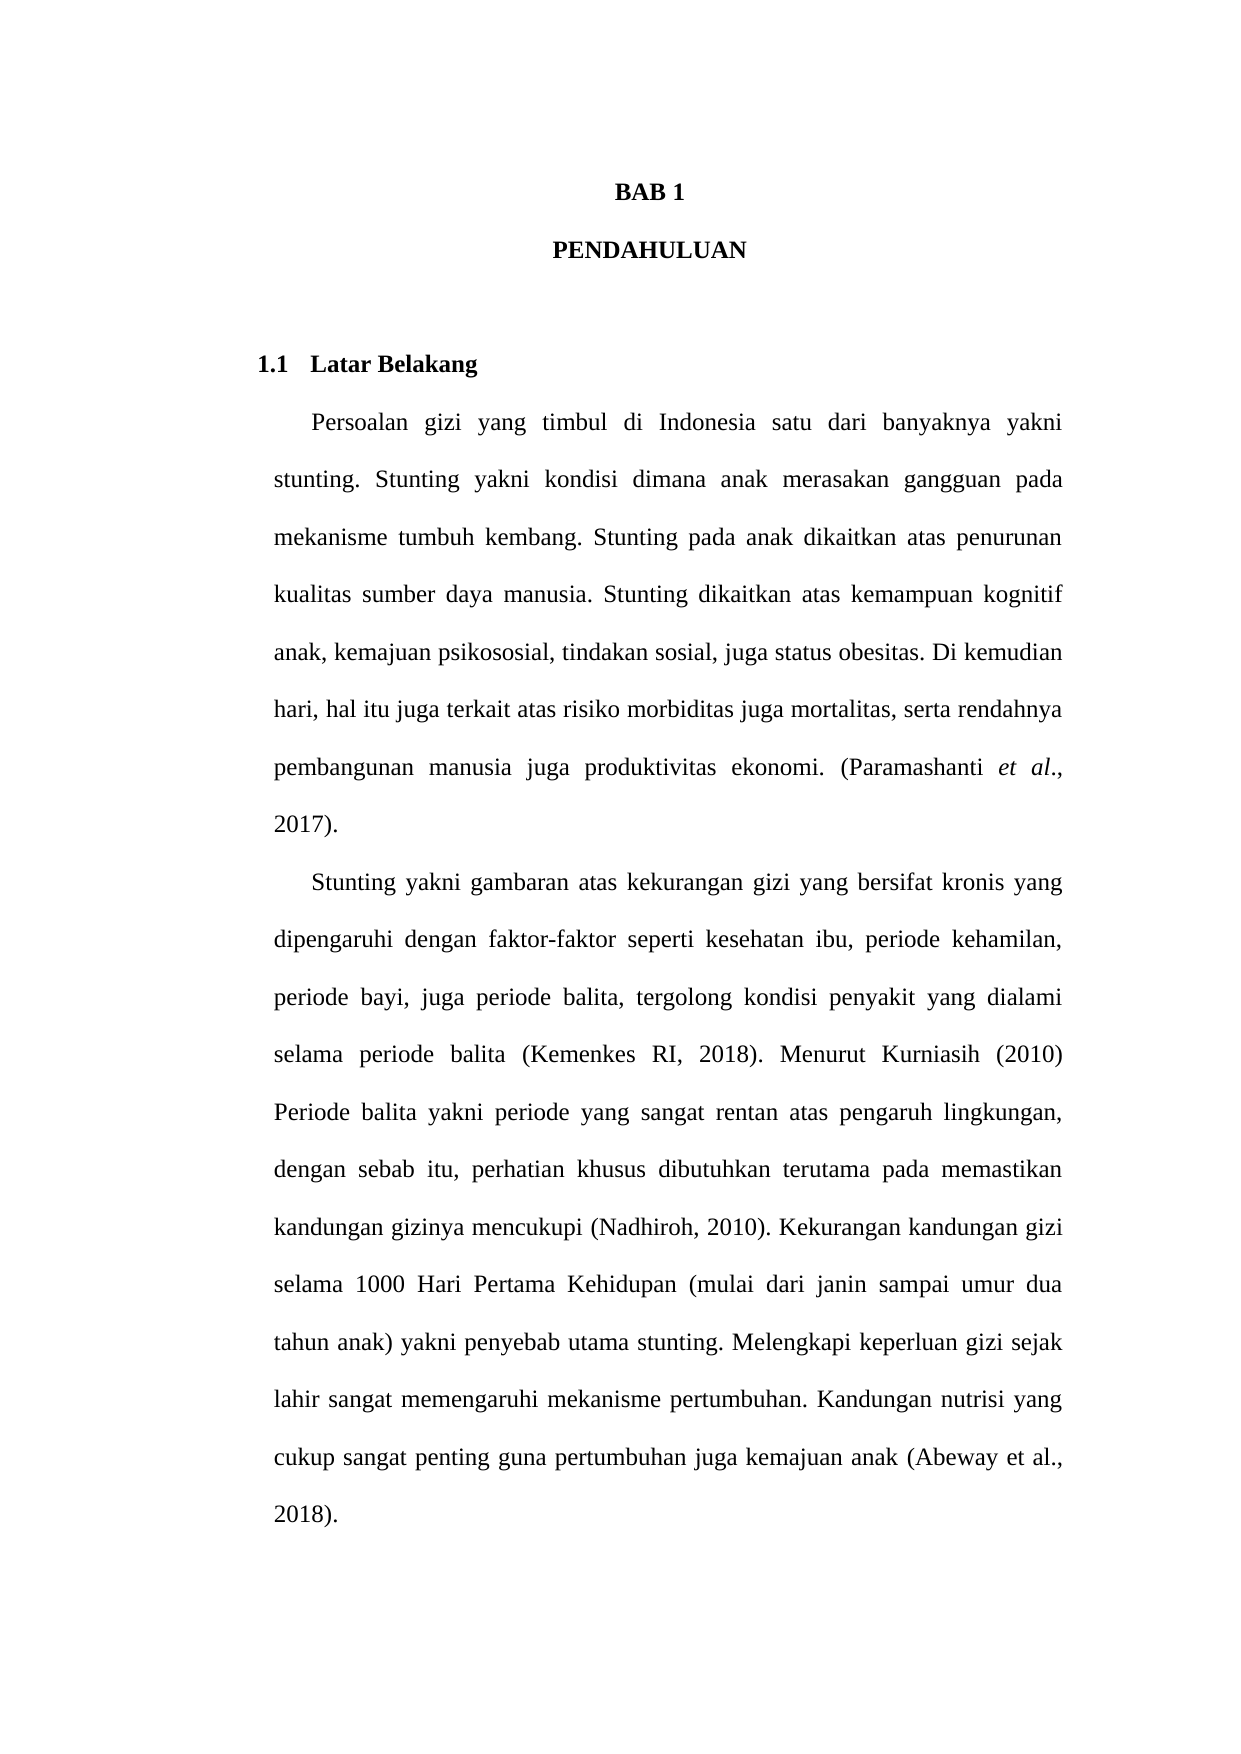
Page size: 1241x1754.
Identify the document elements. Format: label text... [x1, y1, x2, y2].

subtitle BAB 1 [236, 177, 1063, 206]
list Stunting yakni gambaran atas kekurangan gizi yang bersifat kronis yang dipengaruhi dengan faktor-faktor seperti kesehatan ibu, periode kehamilan, periode bayi, juga periode balita, tergolong kondisi penyakit yang dialami selama periode balita (Kemenkes RI, 2018). Menurut Kurniasih (2010) Periode balita yakni periode yang sangat rentan atas pengaruh lingkungan, dengan sebab itu, perhatian khusus dibutuhkan terutama pada memastikan kandungan gizinya mencukupi (Nadhiroh, 2010). Kekurangan kandungan gizi selama 1000 Hari Pertama Kehidupan (mulai dari janin sampai umur dua tahun anak) yakni penyebab utama stunting. Melengkapi keperluan gizi sejak lahir sangat memengaruhi mekanisme pertumbuhan. Kandungan nutrisi yang cukup sangat penting guna pertumbuhan juga kemajuan anak (Abeway et al., 2018). [274, 867, 1063, 1528]
subtitle PENDAHULUAN [236, 235, 1063, 263]
subtitle Latar Belakang [273, 349, 1063, 378]
list Persoalan gizi yang timbul di Indonesia satu dari banyaknya yakni stunting. Stunting yakni kondisi dimana anak merasakan gangguan pada mekanisme tumbuh kembang. Stunting pada anak dikaitkan atas penurunan kualitas sumber daya manusia. Stunting dikaitkan atas kemampuan kognitif anak, kemajuan psikososial, tindakan sosial, juga status obesitas. Di kemudian hari, hal itu juga terkait atas risiko morbiditas juga mortalitas, serta rendahnya pembangunan manusia juga produktivitas ekonomi. (Paramashanti et al., 2017). [274, 407, 1063, 838]
